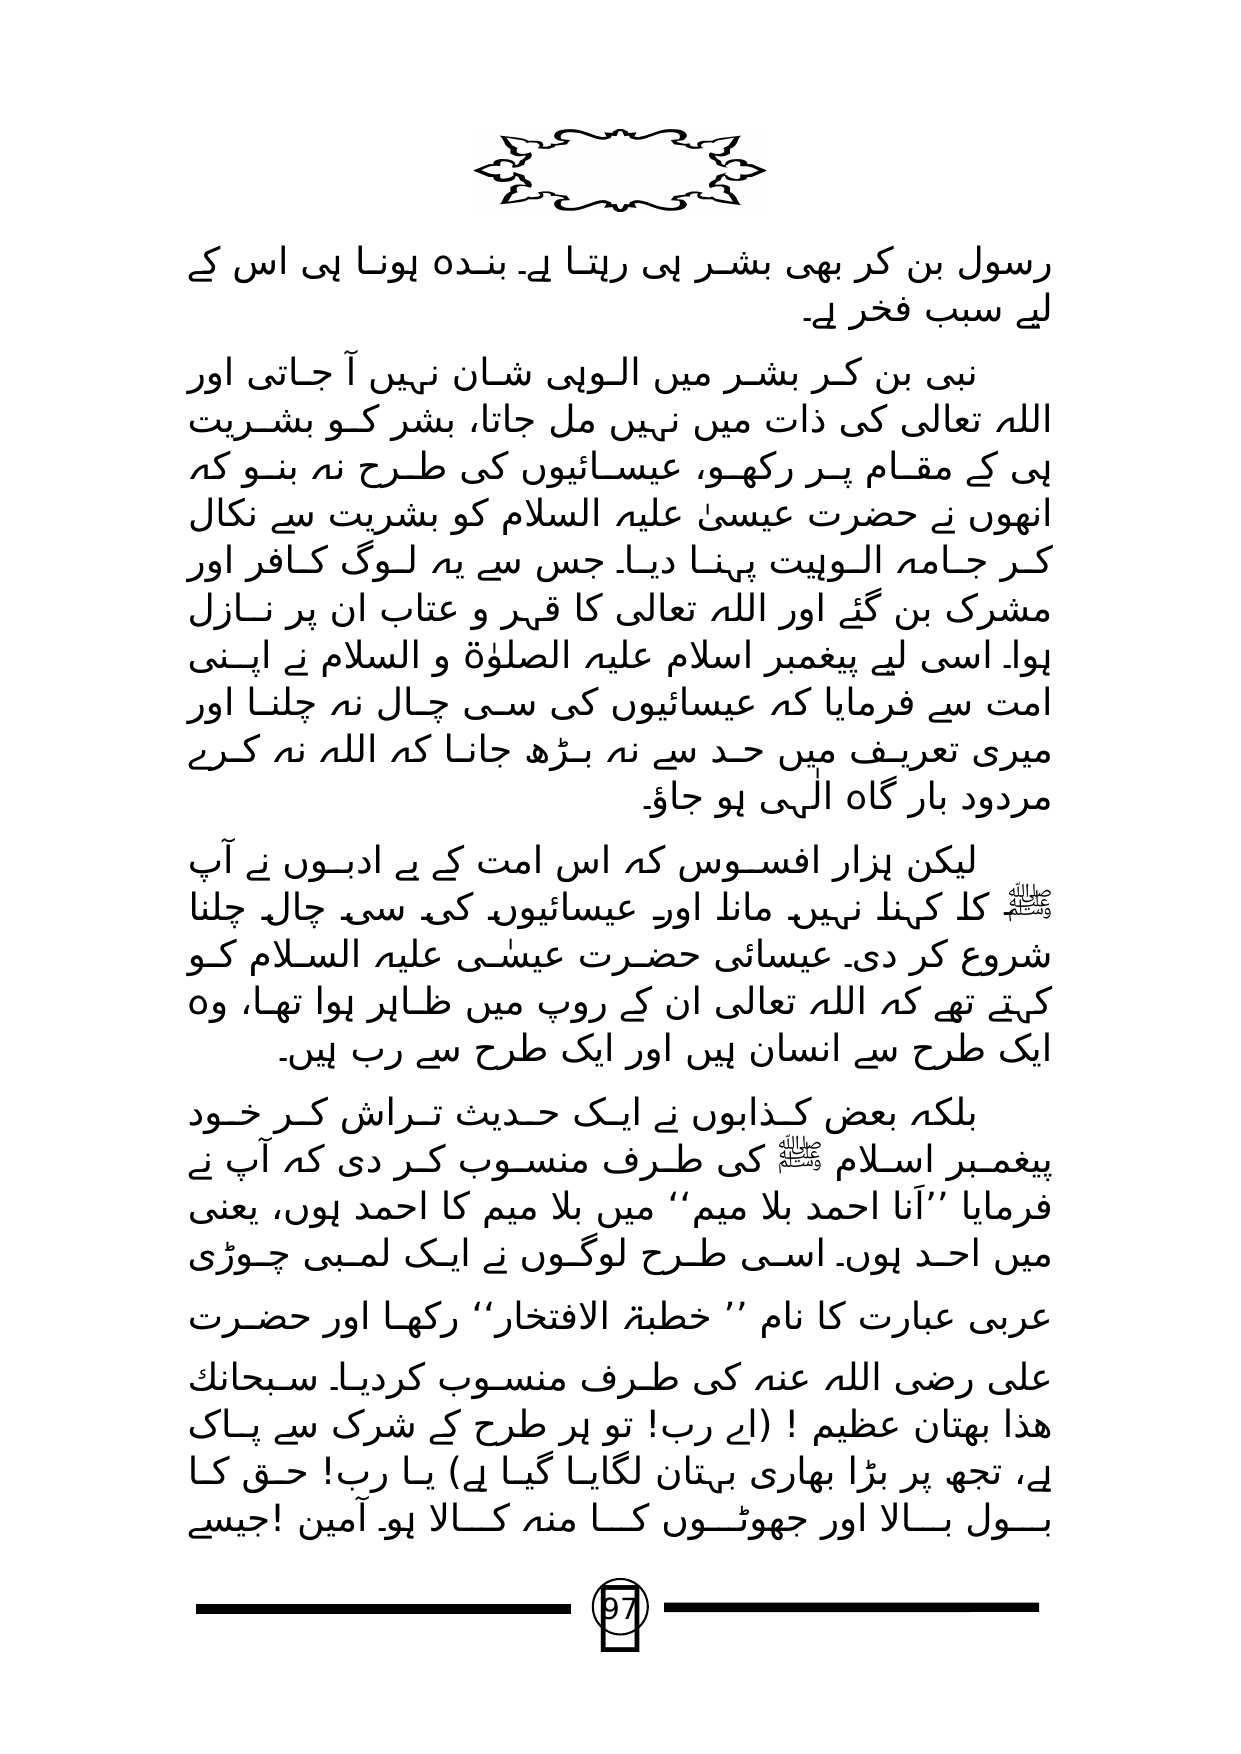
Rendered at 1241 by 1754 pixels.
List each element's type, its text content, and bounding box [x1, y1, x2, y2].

text لیکن ہزار افسوس کہ اس امت کے بے ادبوں نے آپ ﷺ کا کہنا نہیں مانا اور عیسائیوں کی سی چال چلنا شروع کر دی۔ عیسائی حضرت عیسٰی علیہ السلام کو کہتے تھے کہ اللہ تعالی ان کے روپ میں ظاہر ہوا تھا، وہ ایک طرح سے انسان ہیں اور ایک طرح سے رب ہیں۔ [187, 838, 1053, 1070]
text نبی بن کر بشر میں الوہی شان نہیں آ جاتی اور اللہ تعالی کی ذات میں نہیں مل جاتا، بشر کو بشریت ہی کے مقام پر رکھو، عیسائیوں کی طرح نہ بنو کہ انھوں نے حضرت عیسیٰ علیہ السلام کو بشریت سے نکال کر جامہ الوہیت پہنا دیا۔ جس سے یہ لوگ کافر اور مشرک بن گئے اور اللہ تعالی کا قہر و عتاب ان پر نازل ہوا۔ اسی لیے پیغمبر اسلام علیہ الصلوٰۃ و السلام نے اپنی امت سے فرمایا کہ عیسائیوں کی سی چال نہ چلنا اور میری تعریف میں حد سے نہ بڑھ جانا کہ اللہ نہ کرے مردود بار گاہ الٰہی ہو جاؤ۔ [187, 351, 1053, 818]
picture [473, 129, 767, 212]
